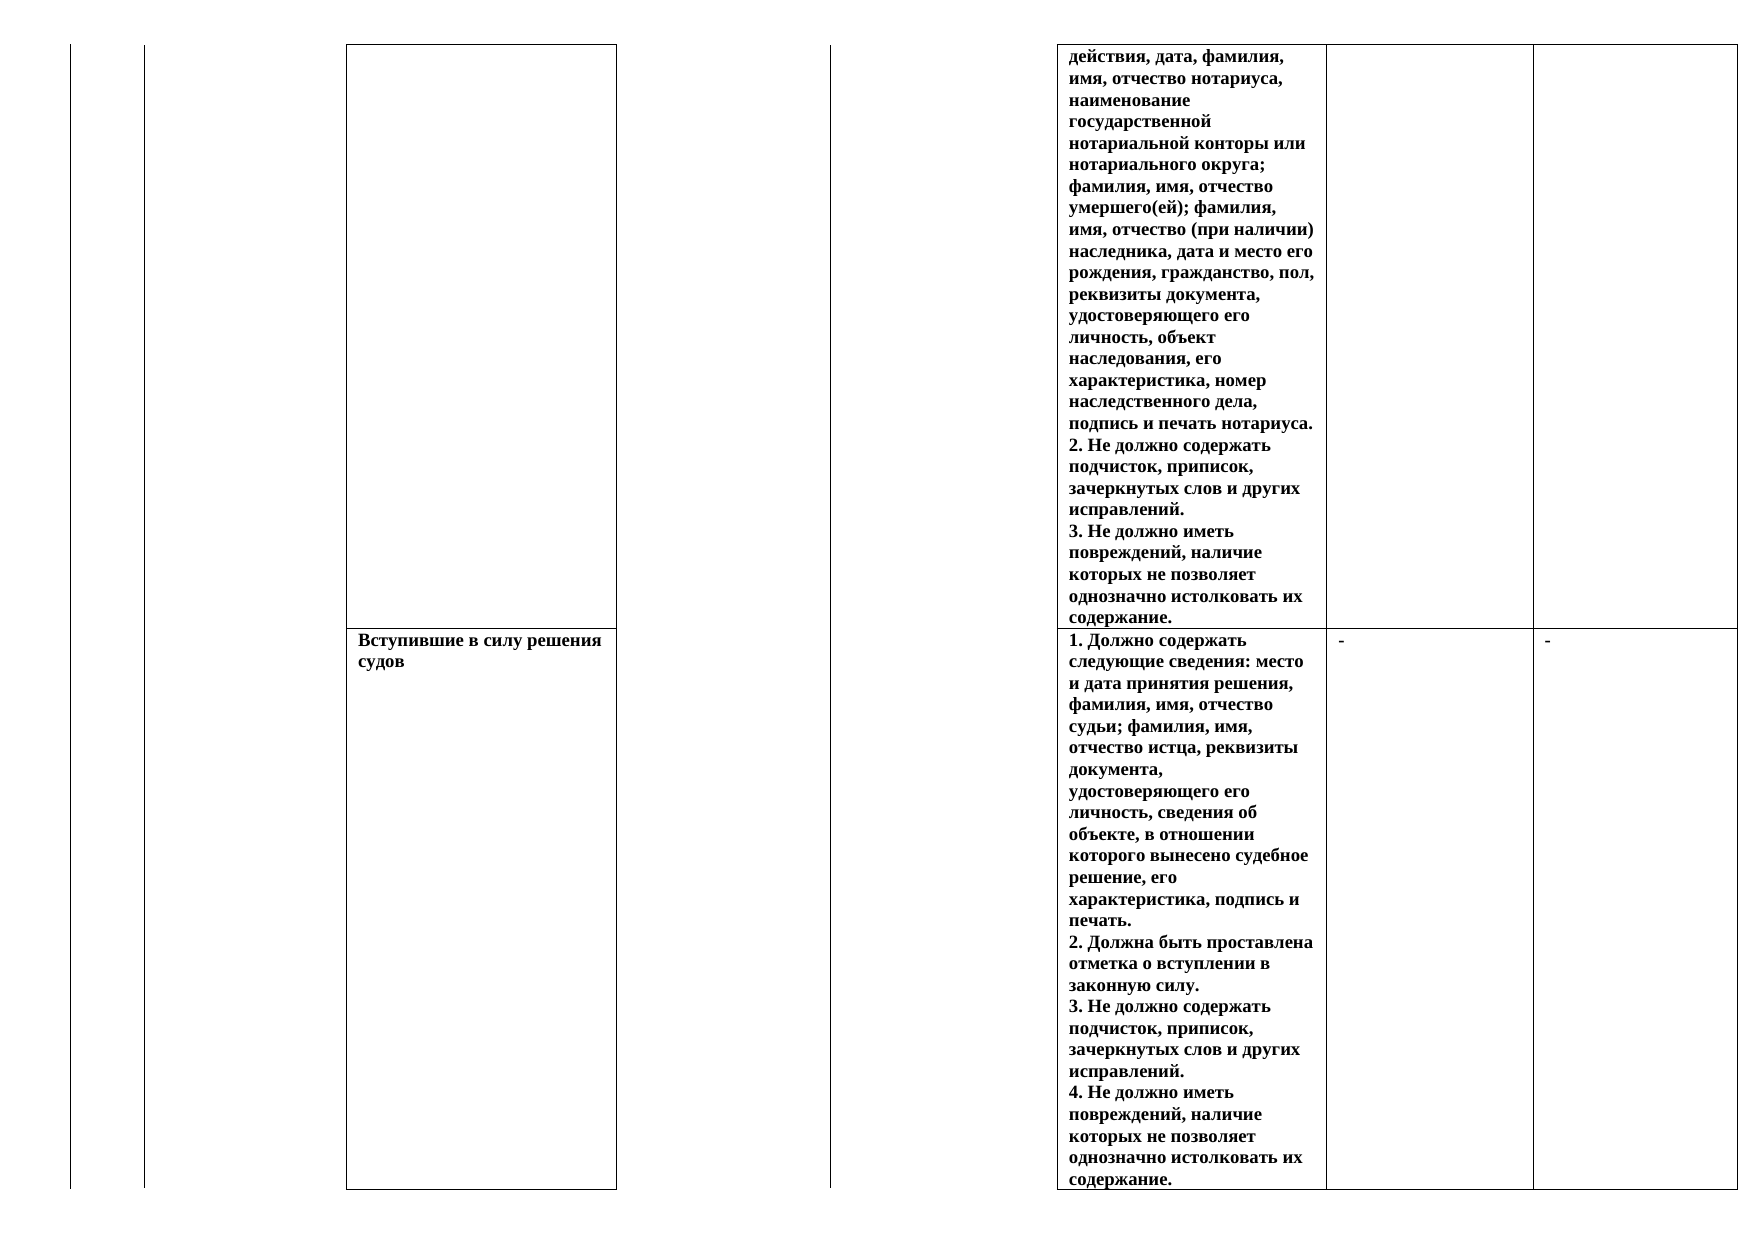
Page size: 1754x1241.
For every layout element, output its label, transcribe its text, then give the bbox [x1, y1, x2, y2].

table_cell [347, 45, 616, 628]
table_cell 1. Должно содержать следующие сведения: место и дата принятия решения, фамилия, имя, отчество судьи; фамилия, имя, отчество истца, реквизиты документа, удостоверяющего его личность, сведения об объекте, в отношении которого вынесено судебное решение, его характеристика, подпись и печать. 2. Должна быть проставлена отметка о вступлении в законную силу. 3. Не должно содержать подчисток, приписок, зачеркнутых слов и других исправлений. 4. Не должно иметь повреждений, наличие которых не позволяет однозначно истолковать их содержание. [1058, 629, 1326, 1189]
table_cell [1058, 45, 1326, 628]
table_cell Вступившие в силу решения судов [347, 629, 616, 1189]
table_cell - [1534, 629, 1737, 1189]
table_cell - [1327, 45, 1533, 628]
table_cell - [1534, 45, 1737, 628]
table_cell - [1327, 629, 1533, 1189]
